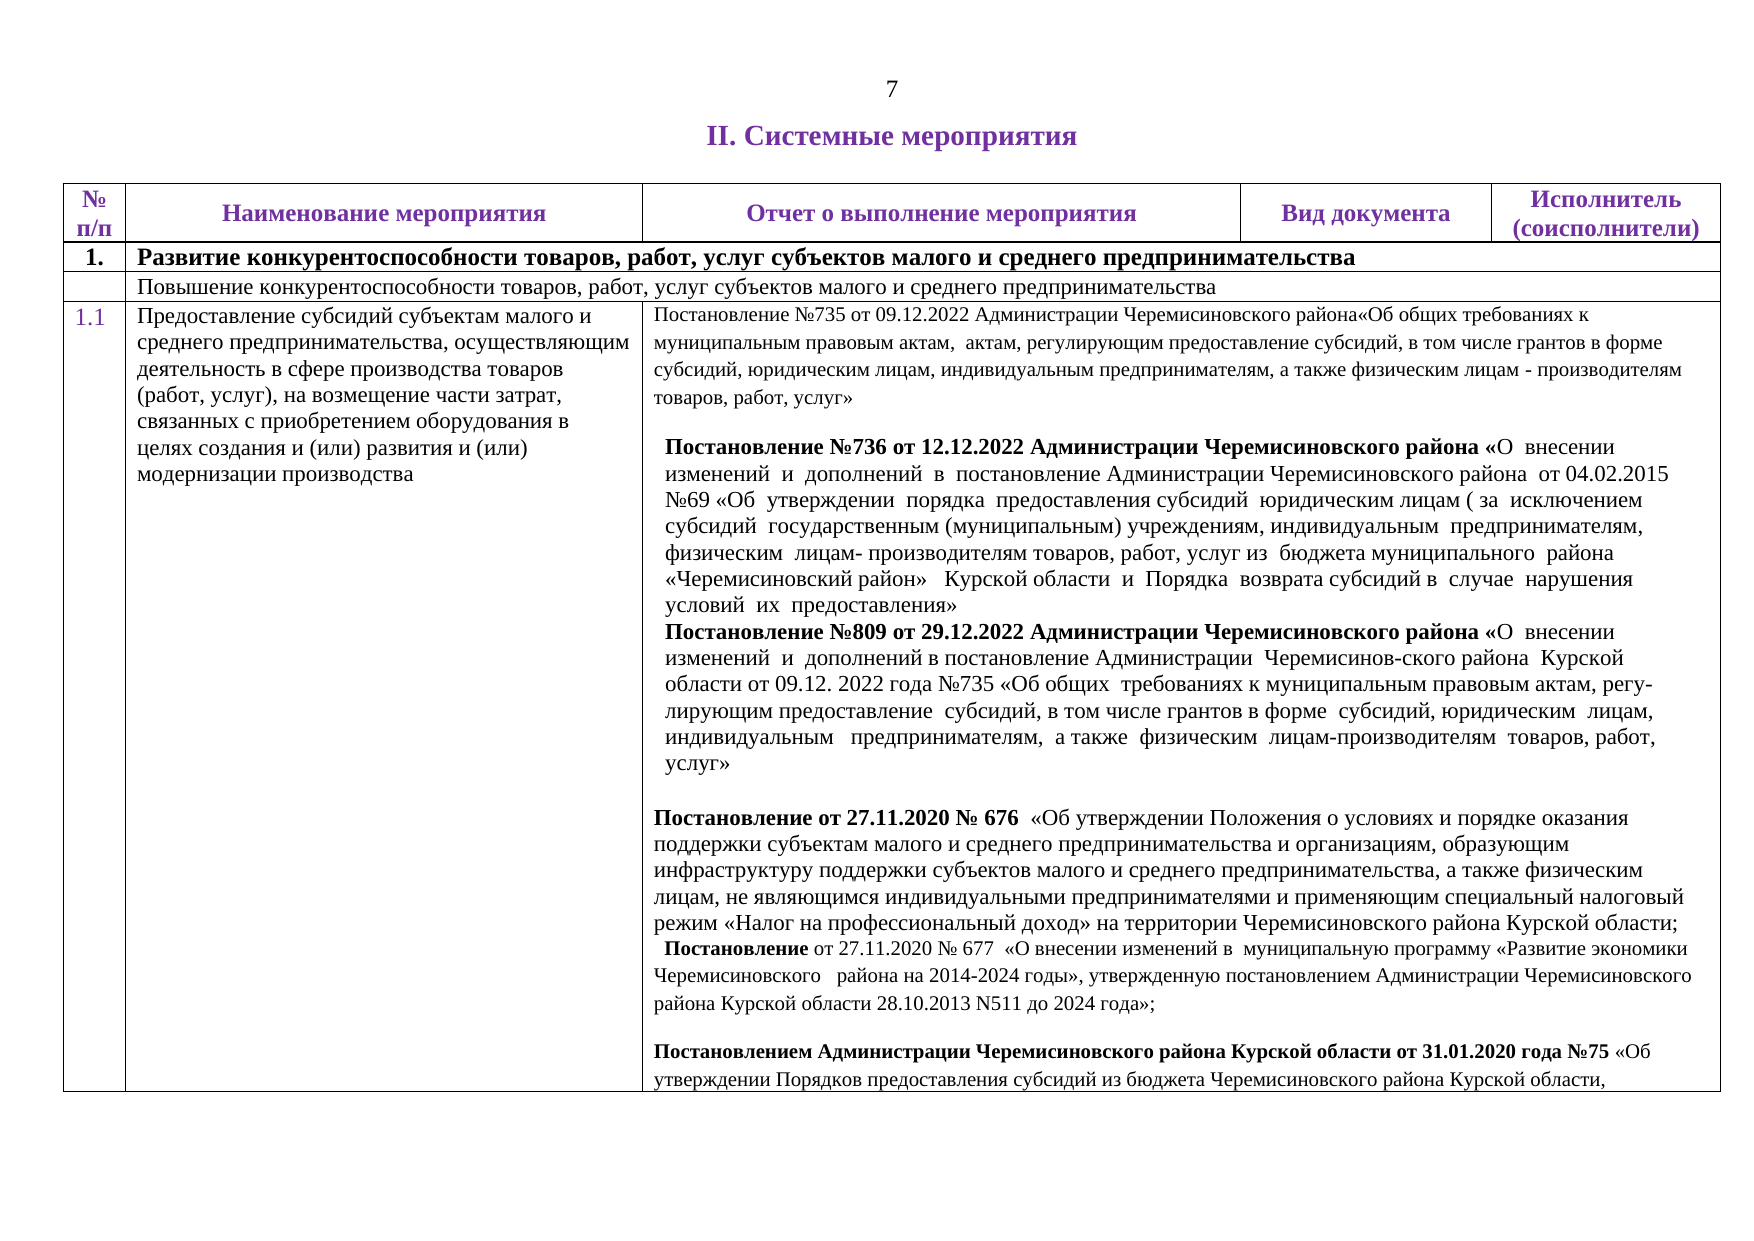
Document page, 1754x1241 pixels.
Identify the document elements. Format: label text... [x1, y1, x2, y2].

table_cell 1. [64, 243, 125, 271]
text II. Системные мероприятия [118, 118, 1665, 152]
table_cell Развитие конкурентоспособности товаров, работ, услуг субъектов малого и среднего предпринимательства [126, 243, 1720, 271]
table_header Вид документа [1241, 184, 1491, 241]
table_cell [126, 302, 642, 1091]
table_header № п/п [64, 184, 125, 241]
table_cell [64, 272, 125, 301]
table_cell 1.1 [64, 302, 125, 1091]
table_cell Повышение конкурентоспособности товаров, работ, услуг субъектов малого и среднего предпринимательства [126, 272, 1720, 301]
table_header Наименование мероприятия [126, 184, 642, 241]
table_header Отчет о выполнение мероприятия [643, 184, 1240, 241]
table_header Исполнитель (соисполнители) [1492, 184, 1720, 241]
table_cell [643, 302, 1720, 1091]
